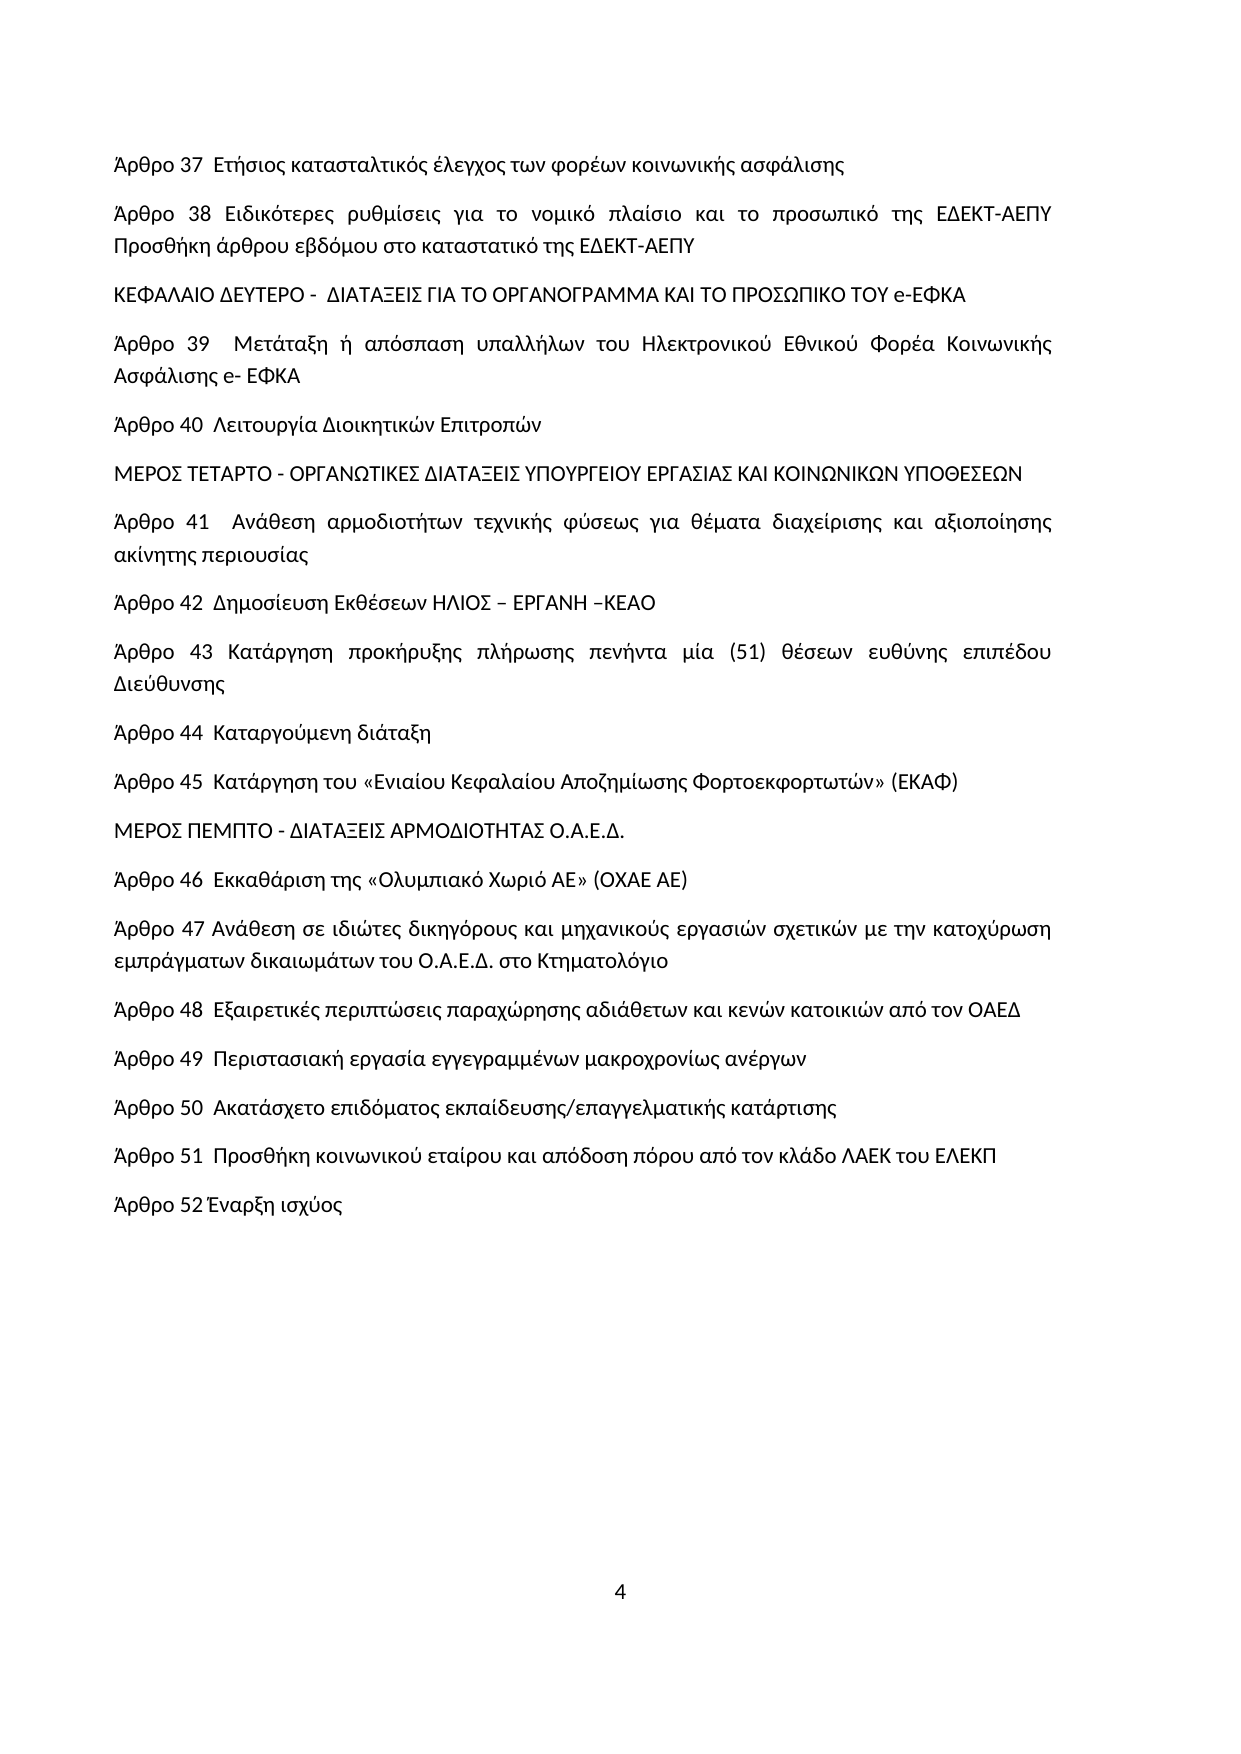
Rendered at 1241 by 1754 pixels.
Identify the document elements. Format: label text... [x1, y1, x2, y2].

text Άρθρο 43 Κατάργηση προκήρυξης πλήρωσης πενήντα μία (51) θέσεων ευθύνης επιπέδου Διεύθυνσης [114, 637, 1053, 698]
text ΜΕΡΟΣ ΠΕΜΠΤΟ - ΔΙΑΤΑΞΕΙΣ ΑΡΜΟΔΙΟΤΗΤΑΣ Ο.Α.Ε.Δ. [114, 816, 1053, 844]
text ΜΕΡΟΣ ΤΕΤΑΡΤΟ - ΟΡΓΑΝΩΤΙΚΕΣ ΔΙΑΤΑΞΕΙΣ ΥΠΟΥΡΓΕΙΟΥ ΕΡΓΑΣΙΑΣ ΚΑΙ ΚΟΙΝΩΝΙΚΩΝ ΥΠΟΘΕΣΕΩΝ [114, 459, 1053, 487]
text Άρθρο 41 Ανάθεση αρμοδιοτήτων τεχνικής φύσεως για θέματα διαχείρισης και αξιοποίησης ακίνητης περιουσίας [114, 507, 1053, 568]
text ΚΕΦΑΛΑΙΟ ΔΕΥΤΕΡΟ - ΔΙΑΤΑΞΕΙΣ ΓΙΑ ΤΟ ΟΡΓΑΝΟΓΡΑΜΜΑ ΚΑΙ ΤΟ ΠΡΟΣΩΠΙΚΟ ΤΟΥ e-ΕΦΚΑ [114, 280, 1053, 308]
text Άρθρο 52 Έναρξη ισχύος [114, 1190, 1053, 1218]
text Άρθρο 39 Μετάταξη ή απόσπαση υπαλλήλων του Ηλεκτρονικού Εθνικού Φορέα Κοινωνικής Ασφάλισης e- ΕΦΚΑ [114, 329, 1053, 389]
text Άρθρο 37 Ετήσιος κατασταλτικός έλεγχος των φορέων κοινωνικής ασφάλισης [114, 150, 1053, 178]
text Άρθρο 42 Δημοσίευση Εκθέσεων ΗΛΙΟΣ – ΕΡΓΑΝΗ –ΚΕΑΟ [114, 588, 1053, 617]
text Άρθρο 47 Ανάθεση σε ιδιώτες δικηγόρους και μηχανικούς εργασιών σχετικών με την κατοχύρωση εμπράγματων δικαιωμάτων του Ο.Α.Ε.Δ. στο Κτηματολόγιο [114, 914, 1053, 974]
text Άρθρο 46 Εκκαθάριση της «Ολυμπιακό Χωριό ΑΕ» (ΟΧΑΕ ΑΕ) [114, 865, 1053, 893]
text Άρθρο 40 Λειτουργία Διοικητικών Επιτροπών [114, 410, 1053, 438]
text Άρθρο 44 Καταργούμενη διάταξη [114, 718, 1053, 746]
text Άρθρο 50 Ακατάσχετο επιδόματος εκπαίδευσης/επαγγελματικής κατάρτισης [114, 1093, 1053, 1121]
text Άρθρο 48 Εξαιρετικές περιπτώσεις παραχώρησης αδιάθετων και κενών κατοικιών από τον ΟΑΕΔ [114, 995, 1053, 1023]
text Άρθρο 51 Προσθήκη κοινωνικού εταίρου και απόδοση πόρου από τον κλάδο ΛΑΕΚ του ΕΛΕΚΠ [114, 1141, 1053, 1169]
text Άρθρο 49 Περιστασιακή εργασία εγγεγραμμένων μακροχρονίως ανέργων [114, 1044, 1053, 1072]
text Άρθρο 45 Κατάργηση του «Ενιαίου Κεφαλαίου Αποζημίωσης Φορτοεκφορτωτών» (ΕΚΑΦ) [114, 767, 1053, 795]
text Άρθρο 38 Ειδικότερες ρυθμίσεις για το νομικό πλαίσιο και το προσωπικό της ΕΔΕΚΤ-ΑΕΠΥ Προσθήκη άρθρου εβδόμου στο καταστατικό της ΕΔΕΚΤ-ΑΕΠΥ [114, 199, 1053, 259]
